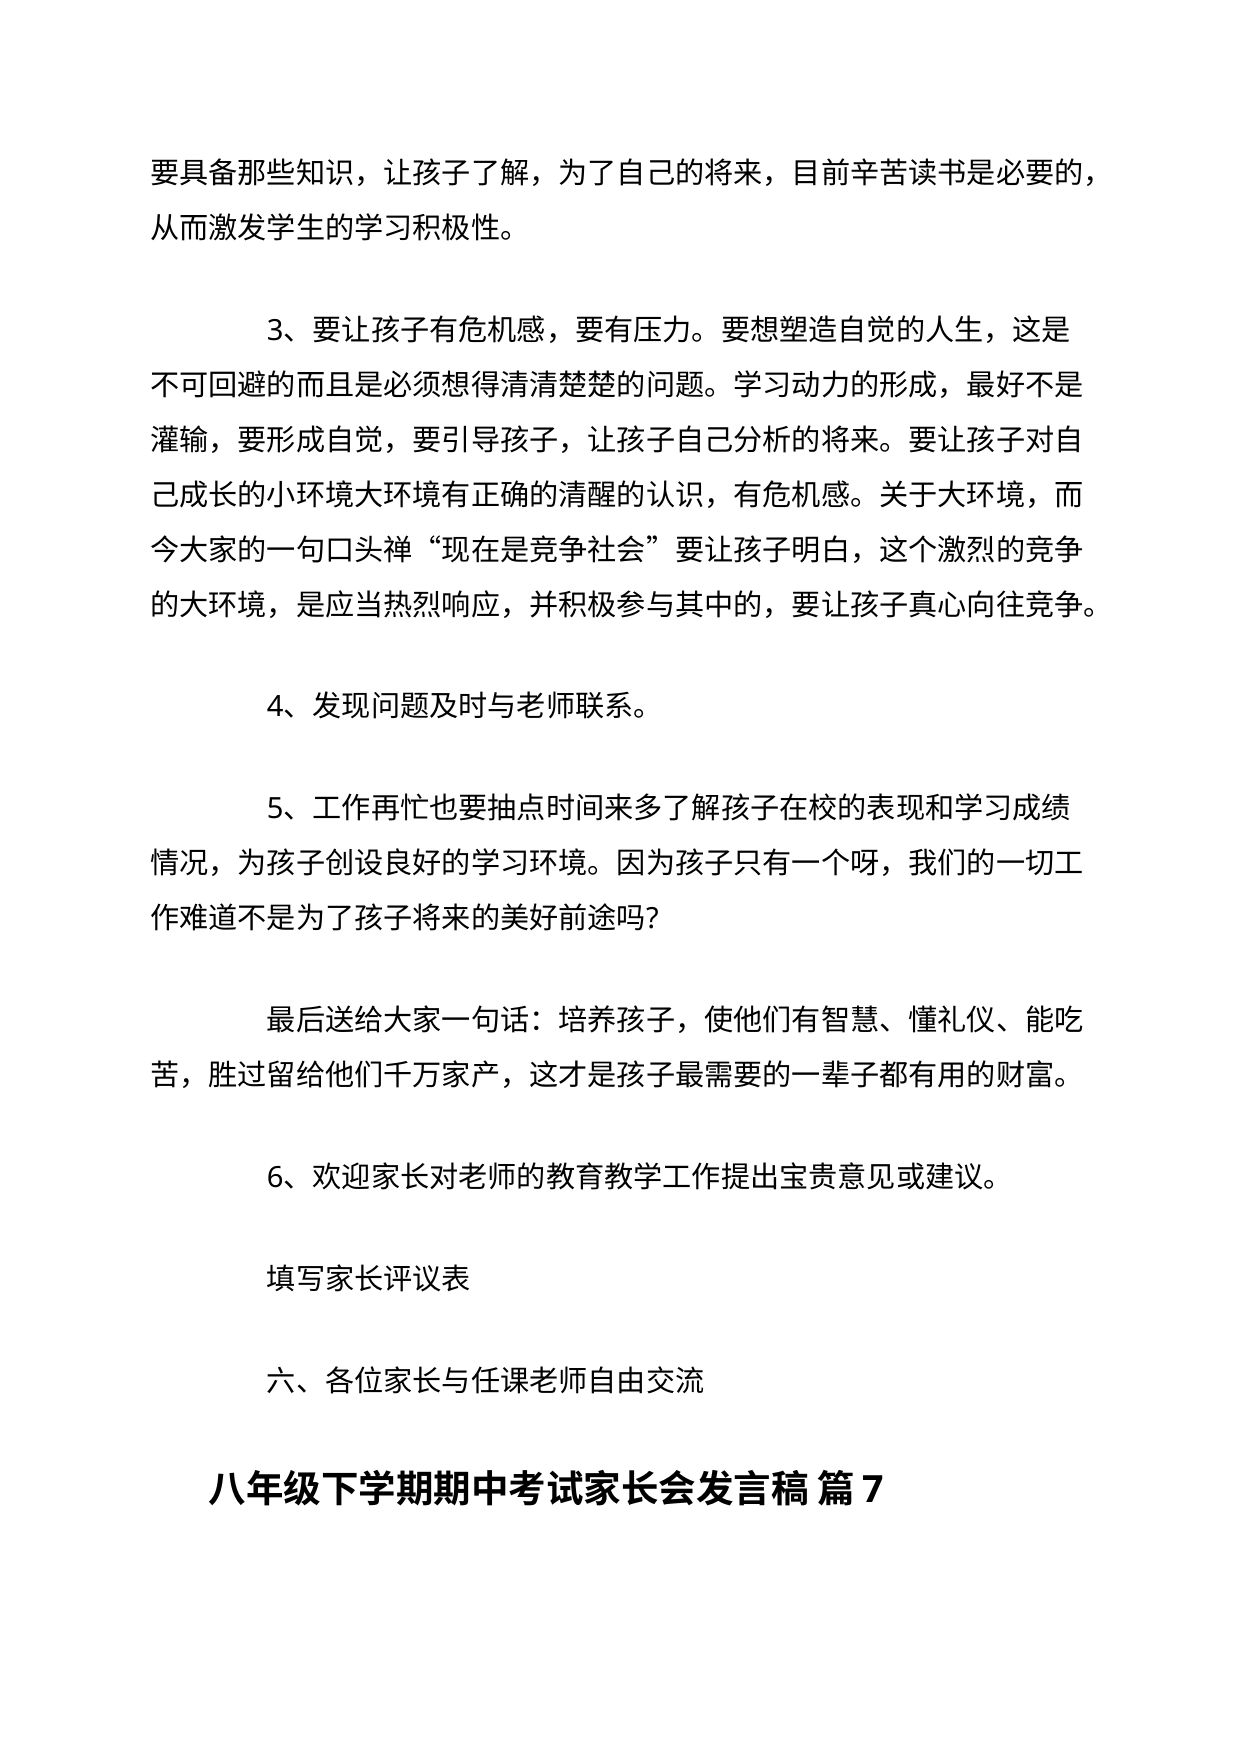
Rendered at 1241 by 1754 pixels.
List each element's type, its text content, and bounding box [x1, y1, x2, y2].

text 八年级下学期期中考试家长会发言稿 篇7 [150, 1459, 1090, 1513]
text 3、要让孩子有危机感，要有压力。要想塑造自觉的人生，这是不可回避的而且是必须想得清清楚楚的问题。学习动力的形成，最好不是灌输，要形成自觉，要引导孩子，让孩子自己分析的将来。要让孩子对自己成长的小环境大环境有正确的清醒的认识，有危机感。关于大环境，而今大家的一句口头禅“现在是竞争社会”要让孩子明白，这个激烈的竞争的大环境，是应当热烈响应，并积极参与其中的，要让孩子真心向往竞争。 [150, 307, 1090, 623]
text 六、各位家长与任课老师自由交流 [150, 1357, 1090, 1399]
text 4、发现问题及时与老师联系。 [150, 683, 1090, 725]
text 6、欢迎家长对老师的教育教学工作提出宝贵意见或建议。 [150, 1153, 1090, 1196]
text 填写家长评议表 [150, 1256, 1090, 1298]
text 5、工作再忙也要抽点时间来多了解孩子在校的表现和学习成绩情况，为孩子创设良好的学习环境。因为孩子只有一个呀，我们的一切工作难道不是为了孩子将来的美好前途吗? [150, 785, 1090, 937]
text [150, 150, 1090, 247]
text 最后送给大家一句话：培养孩子，使他们有智慧、懂礼仪、能吃苦，胜过留给他们千万家产，这才是孩子最需要的一辈子都有用的财富。 [150, 997, 1090, 1094]
